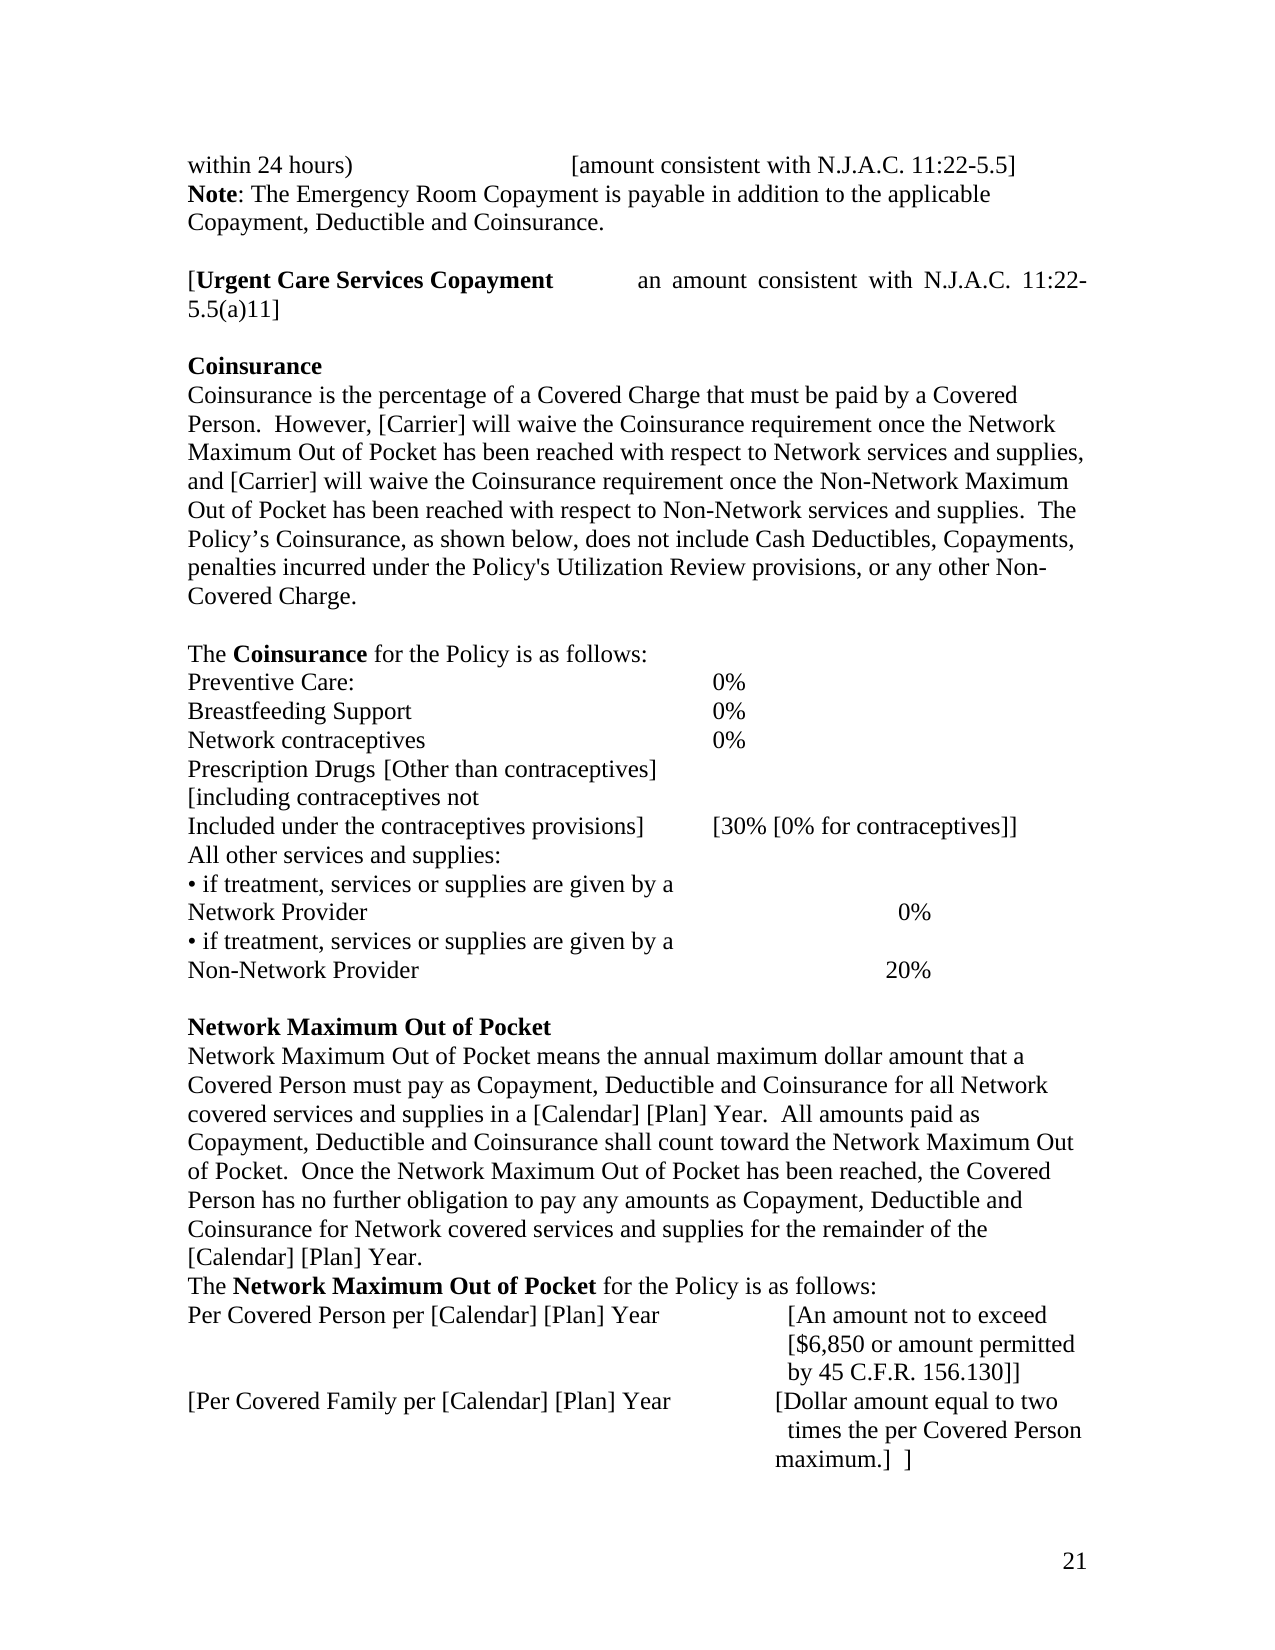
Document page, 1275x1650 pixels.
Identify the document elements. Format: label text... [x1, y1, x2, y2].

text Per Covered Person per [Calendar] [Plan] Year [An amount not to exceed [$6,850 or amount permitted by 45 C.F.R. 156.130]] [187, 1300, 1087, 1386]
text • if treatment, services or supplies are given by a [187, 869, 1087, 897]
text Note: The Emergency Room Copayment is payable in addition to the applicable Copayment, Deductible and Coinsurance. [187, 179, 1087, 236]
text [Urgent Care Services Copayment an amount consistent with N.J.A.C. 11:22-5.5(a)11] [187, 265, 1087, 322]
text Prescription Drugs [Other than contraceptives] [187, 754, 1087, 782]
text within 24 hours) [amount consistent with N.J.A.C. 11:22-5.5] [187, 150, 1087, 179]
text Network Maximum Out of Pocket [187, 1012, 1087, 1041]
text • if treatment, services or supplies are given by a [187, 926, 1087, 955]
text Breastfeeding Support 0% [187, 696, 1087, 725]
text times the per Covered Person maximum.] ] [775, 1415, 1087, 1472]
text Coinsurance [187, 351, 1087, 380]
text Network Provider 0% [187, 897, 1087, 926]
text Included under the contraceptives provisions] [30% [0% for contraceptives]] [187, 811, 1087, 840]
text [Per Covered Family per [Calendar] [Plan] Year [Dollar amount equal to two [187, 1386, 1087, 1415]
text Preventive Care: 0% [187, 667, 1087, 696]
text Network contraceptives 0% [187, 725, 1087, 754]
text All other services and supplies: [187, 840, 1087, 869]
text [including contraceptives not [187, 782, 1087, 811]
text The Network Maximum Out of Pocket for the Policy is as follows: [187, 1271, 1087, 1300]
text The Coinsurance for the Policy is as follows: [187, 639, 1087, 667]
text Coinsurance is the percentage of a Covered Charge that must be paid by a Covered Person. However, [Carrier] will waive the Coinsurance requirement once the Network Maximum Out of Pocket has been reached with respect to Network services and supplies, and [Carrier] will waive the Coinsurance requirement once the Non-Network Maximum Out of Pocket has been reached with respect to Non-Network services and supplies. The Policy’s Coinsurance, as shown below, does not include Cash Deductibles, Copayments, penalties incurred under the Policy's Utilization Review provisions, or any other Non-Covered Charge. [187, 380, 1087, 610]
text Network Maximum Out of Pocket means the annual maximum dollar amount that a Covered Person must pay as Copayment, Deductible and Coinsurance for all Network covered services and supplies in a [Calendar] [Plan] Year. All amounts paid as Copayment, Deductible and Coinsurance shall count toward the Network Maximum Out of Pocket. Once the Network Maximum Out of Pocket has been reached, the Covered Person has no further obligation to pay any amounts as Copayment, Deductible and Coinsurance for Network covered services and supplies for the remainder of the [Calendar] [Plan] Year. [187, 1041, 1087, 1271]
text Non-Network Provider 20% [187, 955, 1087, 984]
